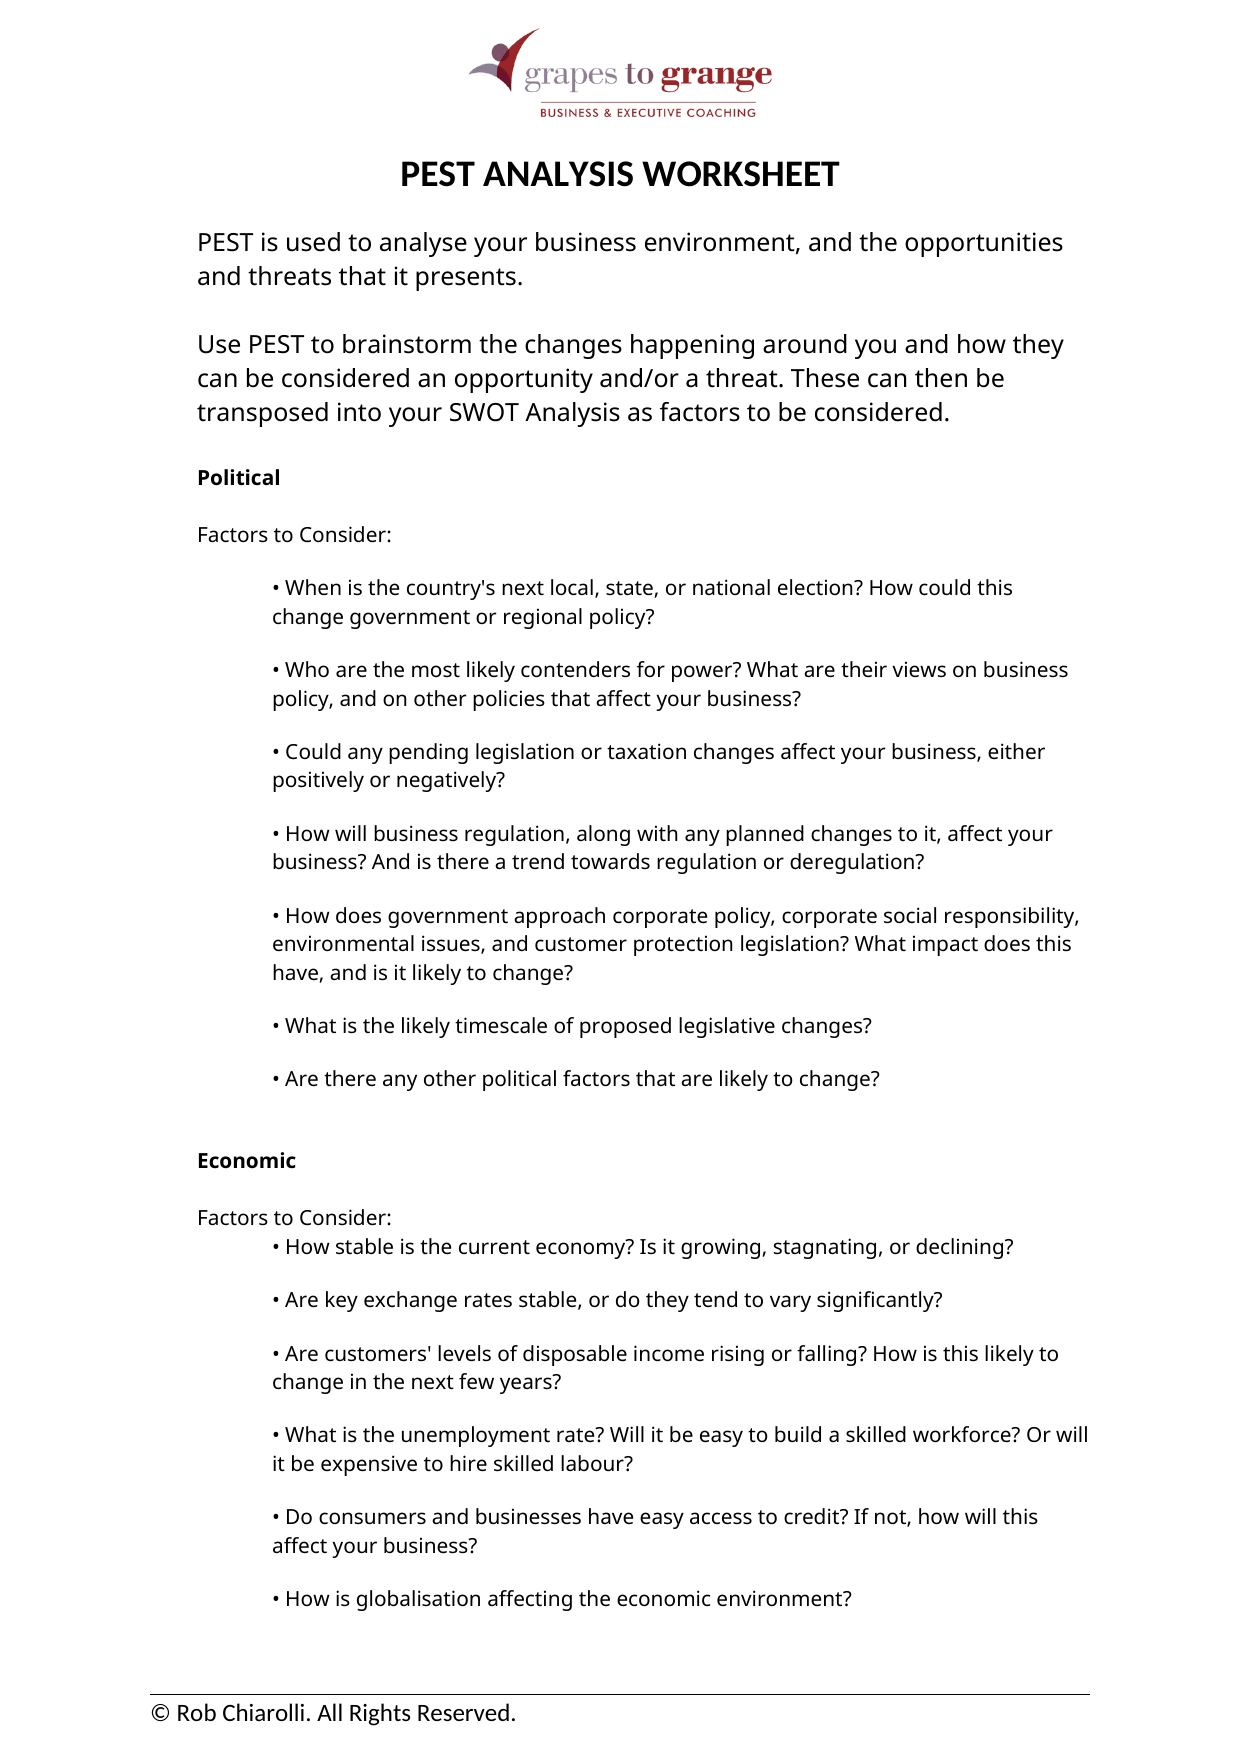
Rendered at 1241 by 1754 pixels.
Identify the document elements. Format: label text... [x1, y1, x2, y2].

text • Are key exchange rates stable, or do they tend to vary significantly? [272, 1285, 1090, 1314]
text Factors to Consider: [197, 520, 1090, 548]
text • What is the likely timescale of proposed legislative changes? [272, 1011, 1090, 1039]
text Factors to Consider: [197, 1203, 1090, 1232]
text • How does government approach corporate policy, corporate social responsibility, environmental issues, and customer protection legislation? What impact does this have, and is it likely to change? [272, 901, 1090, 986]
picture [468, 28, 772, 117]
text • Do consumers and businesses have easy access to credit? If not, how will this affect your business? [272, 1502, 1090, 1559]
text • How will business regulation, along with any planned changes to it, affect your business? And is there a trend towards regulation or deregulation? [272, 819, 1090, 876]
text • How is globalisation affecting the economic environment? [272, 1584, 1090, 1613]
text Use PEST to brainstorm the changes happening around you and how they can be considered an opportunity and/or a threat. These can then be transposed into your SWOT Analysis as factors to be considered. [197, 327, 1090, 429]
text Political [197, 463, 1090, 491]
text PEST ANALYSIS WORKSHEET [150, 150, 1090, 196]
text • How stable is the current economy? Is it growing, stagnating, or declining? [272, 1232, 1090, 1260]
text • When is the country's next local, state, or national election? How could this change government or regional policy? [272, 573, 1090, 630]
text • Are customers' levels of disposable income rising or falling? How is this likely to change in the next few years? [272, 1339, 1090, 1396]
text PEST is used to analyse your business environment, and the opportunities and threats that it presents. [197, 224, 1090, 293]
text • Could any pending legislation or taxation changes affect your business, either positively or negatively? [272, 737, 1090, 794]
text • Who are the most likely contenders for power? What are their views on business policy, and on other policies that affect your business? [272, 655, 1090, 712]
text Economic [197, 1146, 1090, 1175]
text • Are there any other political factors that are likely to change? [272, 1064, 1090, 1093]
text • What is the unemployment rate? Will it be easy to build a skilled workforce? Or will it be expensive to hire skilled labour? [272, 1421, 1090, 1477]
